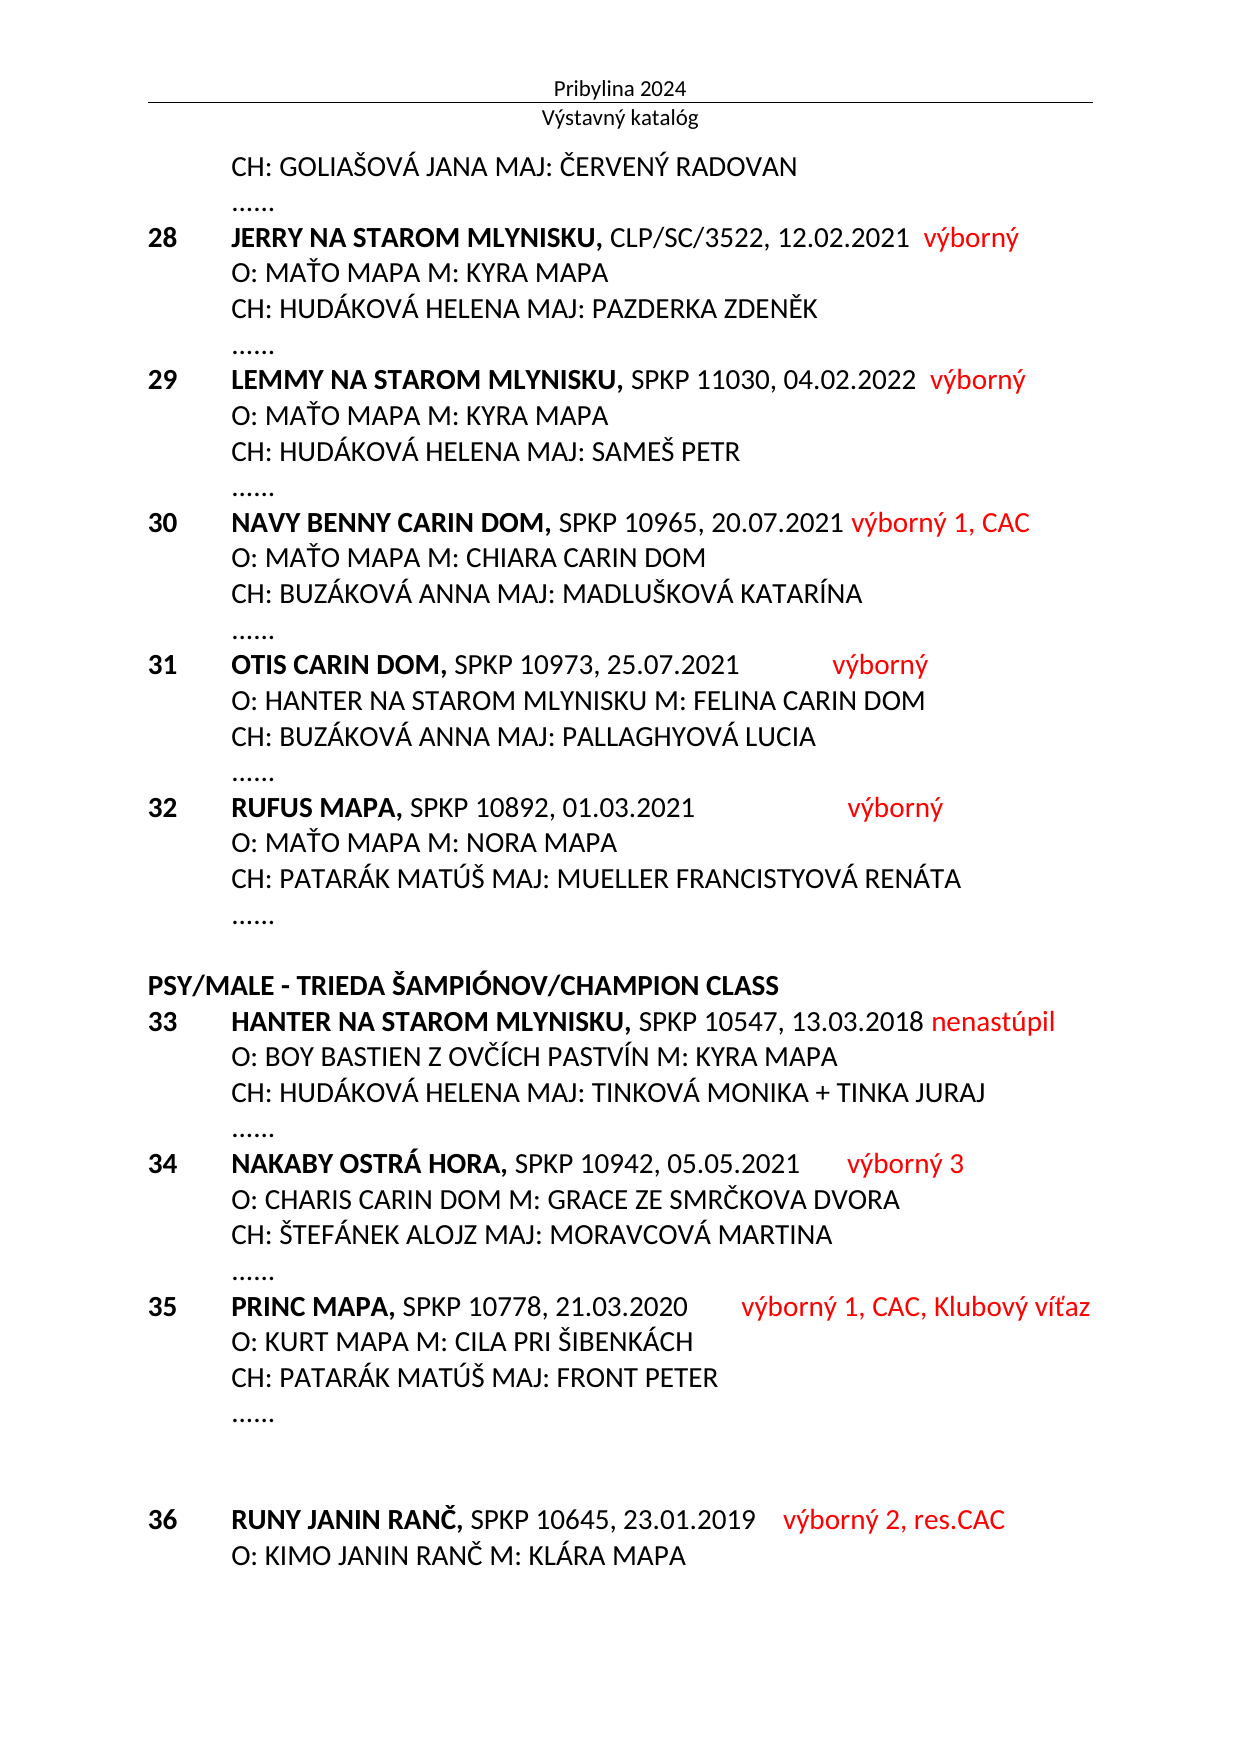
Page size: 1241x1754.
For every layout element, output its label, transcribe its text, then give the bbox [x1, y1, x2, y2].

text O: KURT MAPA M: CILA PRI ŠIBENKÁCH [148, 1323, 1093, 1359]
text 30 NAVY BENNY CARIN DOM, SPKP 10965, 20.07.2021 výborný 1, CAC [148, 504, 1093, 539]
text 28 JERRY NA STAROM MLYNISKU, CLP/SC/3522, 12.02.2021 výborný [148, 219, 1093, 254]
text O: MAŤO MAPA M: CHIARA CARIN DOM [148, 539, 1093, 575]
text CH: PATARÁK MATÚŠ MAJ: MUELLER FRANCISTYOVÁ RENÁTA ...... [148, 860, 1093, 931]
text 36 RUNY JANIN RANČ, SPKP 10645, 23.01.2019 výborný 2, res.CAC [148, 1501, 1093, 1537]
text 33 HANTER NA STAROM MLYNISKU, SPKP 10547, 13.03.2018 nenastúpil [148, 1003, 1093, 1038]
text 31 OTIS CARIN DOM, SPKP 10973, 25.07.2021 výborný [148, 646, 1093, 682]
text CH: PATARÁK MATÚŠ MAJ: FRONT PETER ...... [148, 1359, 1093, 1430]
text O: CHARIS CARIN DOM M: GRACE ZE SMRČKOVA DVORA [148, 1181, 1093, 1216]
text CH: HUDÁKOVÁ HELENA MAJ: SAMEŠ PETR ...... [148, 433, 1093, 504]
text O: BOY BASTIEN Z OVČÍCH PASTVÍN M: KYRA MAPA [148, 1038, 1093, 1074]
text O: MAŤO MAPA M: NORA MAPA [148, 824, 1093, 860]
text CH: BUZÁKOVÁ ANNA MAJ: PALLAGHYOVÁ LUCIA ...... [148, 718, 1093, 789]
text CH: HUDÁKOVÁ HELENA MAJ: TINKOVÁ MONIKA + TINKA JURAJ ...... [148, 1074, 1093, 1145]
text O: KIMO JANIN RANČ M: KLÁRA MAPA [148, 1537, 1093, 1573]
text PSY/MALE - TRIEDA ŠAMPIÓNOV/CHAMPION CLASS [148, 967, 1093, 1003]
text 34 NAKABY OSTRÁ HORA, SPKP 10942, 05.05.2021 výborný 3 [148, 1145, 1093, 1181]
text CH: ŠTEFÁNEK ALOJZ MAJ: MORAVCOVÁ MARTINA ...... [148, 1216, 1093, 1288]
text 32 RUFUS MAPA, SPKP 10892, 01.03.2021 výborný [148, 789, 1093, 824]
text 29 LEMMY NA STAROM MLYNISKU, SPKP 11030, 04.02.2022 výborný [148, 361, 1093, 397]
text O: HANTER NA STAROM MLYNISKU M: FELINA CARIN DOM [148, 682, 1093, 718]
text O: MAŤO MAPA M: KYRA MAPA [148, 397, 1093, 433]
text CH: BUZÁKOVÁ ANNA MAJ: MADLUŠKOVÁ KATARÍNA ...... [148, 575, 1093, 646]
text O: MAŤO MAPA M: KYRA MAPA [148, 254, 1093, 290]
text CH: HUDÁKOVÁ HELENA MAJ: PAZDERKA ZDENĚK ...... [148, 290, 1093, 361]
text 35 PRINC MAPA, SPKP 10778, 21.03.2020 výborný 1, CAC, Klubový víťaz [148, 1288, 1093, 1323]
text CH: GOLIAŠOVÁ JANA MAJ: ČERVENÝ RADOVAN ...... [148, 148, 1093, 219]
